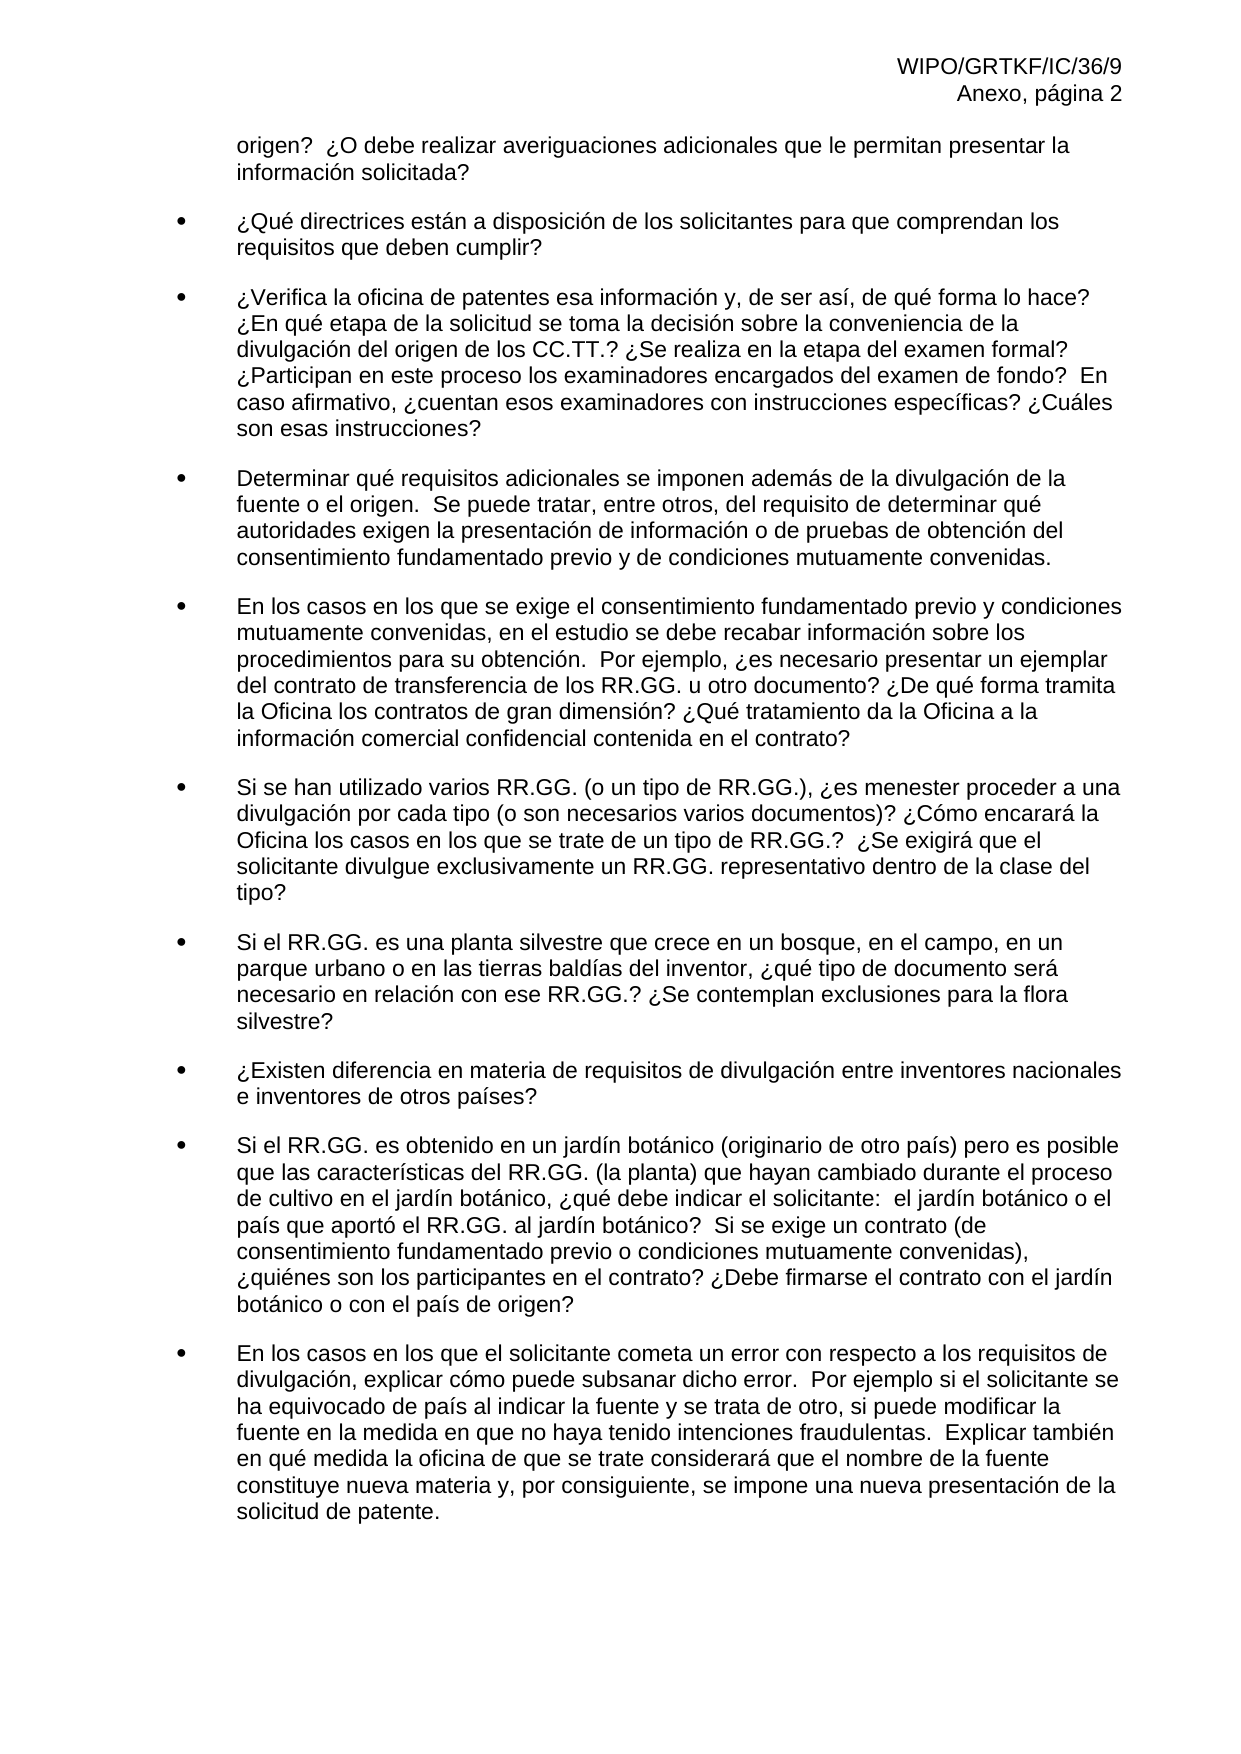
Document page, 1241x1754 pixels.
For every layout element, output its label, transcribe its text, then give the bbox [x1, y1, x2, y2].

list ¿Verifica la oficina de patentes esa información y, de ser así, de qué forma lo hace? ¿En qué etapa de la solicitud se toma la decisión sobre la conveniencia de la divulgación del origen de los CC.TT.? ¿Se realiza en la etapa del examen formal? ¿Participan en este proceso los examinadores encargados del examen de fondo? En caso afirmativo, ¿cuentan esos examinadores con instrucciones específicas? ¿Cuáles son esas instrucciones? [177, 283, 1122, 442]
list Si el RR.GG. es obtenido en un jardín botánico (originario de otro país) pero es posible que las características del RR.GG. (la planta) que hayan cambiado durante el proceso de cultivo en el jardín botánico, ¿qué debe indicar el solicitante: el jardín botánico o el país que aportó el RR.GG. al jardín botánico? Si se exige un contrato (de consentimiento fundamentado previo o condiciones mutuamente convenidas), ¿quiénes son los participantes en el contrato? ¿Debe firmarse el contrato con el jardín botánico o con el país de origen? [177, 1132, 1122, 1317]
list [177, 132, 1122, 185]
list Si el RR.GG. es una planta silvestre que crece en un bosque, en el campo, en un parque urbano o en las tierras baldías del inventor, ¿qué tipo de documento será necesario en relación con ese RR.GG.? ¿Se contemplan exclusiones para la flora silvestre? [177, 928, 1122, 1034]
list ¿Qué directrices están a disposición de los solicitantes para que comprendan los requisitos que deben cumplir? [177, 208, 1122, 261]
list En los casos en los que se exige el consentimiento fundamentado previo y condiciones mutuamente convenidas, en el estudio se debe recabar información sobre los procedimientos para su obtención. Por ejemplo, ¿es necesario presentar un ejemplar del contrato de transferencia de los RR.GG. u otro documento? ¿De qué forma tramita la Oficina los contratos de gran dimensión? ¿Qué tratamiento da la Oficina a la información comercial confidencial contenida en el contrato? [177, 593, 1122, 751]
list Determinar qué requisitos adicionales se imponen además de la divulgación de la fuente o el origen. Se puede tratar, entre otros, del requisito de determinar qué autoridades exigen la presentación de información o de pruebas de obtención del consentimiento fundamentado previo y de condiciones mutuamente convenidas. [177, 464, 1122, 570]
list Si se han utilizado varios RR.GG. (o un tipo de RR.GG.), ¿es menester proceder a una divulgación por cada tipo (o son necesarios varios documentos)? ¿Cómo encarará la Oficina los casos en los que se trate de un tipo de RR.GG.? ¿Se exigirá que el solicitante divulgue exclusivamente un RR.GG. representativo dentro de la clase del tipo? [177, 774, 1122, 906]
list En los casos en los que el solicitante cometa un error con respecto a los requisitos de divulgación, explicar cómo puede subsanar dicho error. Por ejemplo si el solicitante se ha equivocado de país al indicar la fuente y se trata de otro, si puede modificar la fuente en la medida en que no haya tenido intenciones fraudulentas. Explicar también en qué medida la oficina de que se trate considerará que el nombre de la fuente constituye nueva materia y, por consiguiente, se impone una nueva presentación de la solicitud de patente. [177, 1340, 1122, 1524]
list ¿Existen diferencia en materia de requisitos de divulgación entre inventores nacionales e inventores de otros países? [177, 1057, 1122, 1109]
